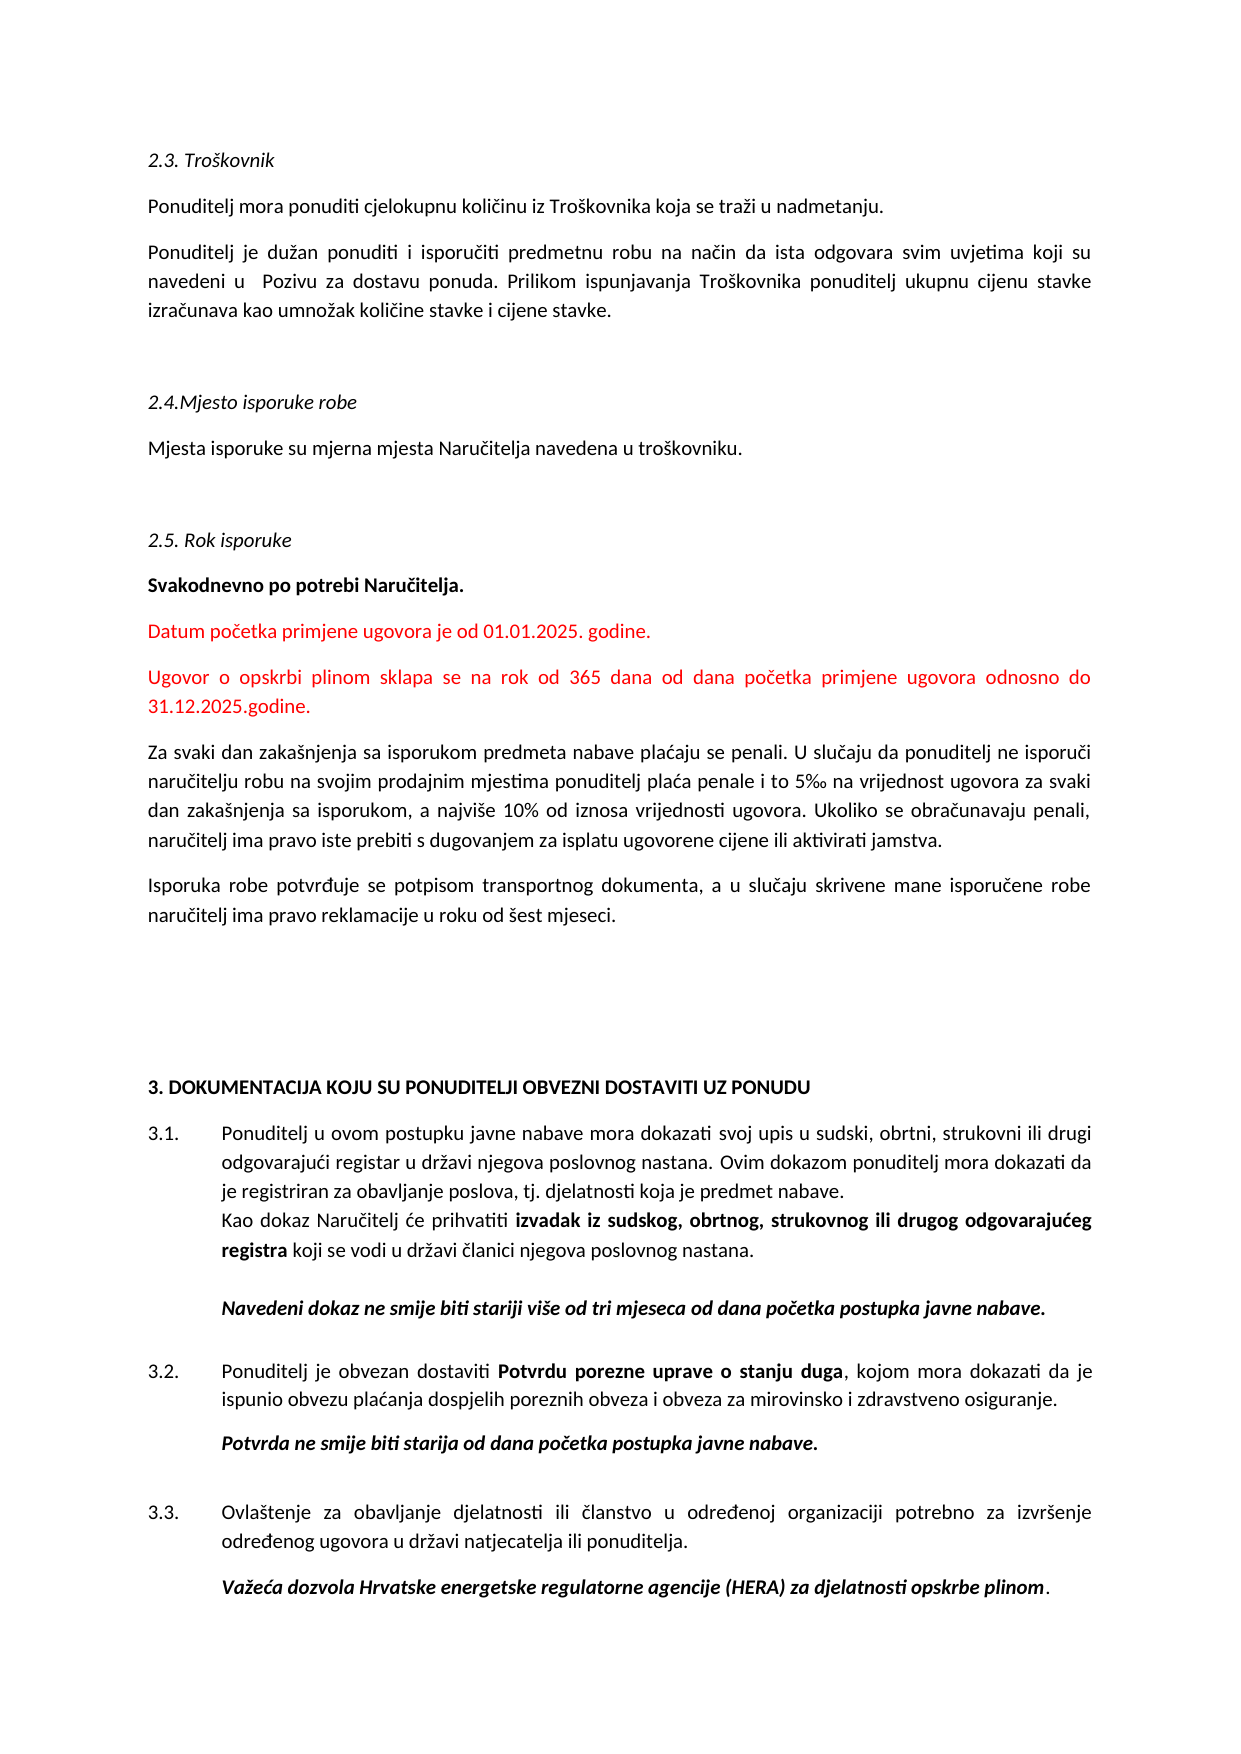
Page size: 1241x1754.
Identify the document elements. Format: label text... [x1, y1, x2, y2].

text Svakodnevno po potrebi Naručitelja. [148, 573, 1093, 598]
text Ponuditelj je dužan ponuditi i isporučiti predmetnu robu na način da ista odgovara svim uvjetima koji su navedeni u Pozivu za dostavu ponuda. Prilikom ispunjavanja Troškovnika ponuditelj ukupnu cijenu stavke izračunava kao umnožak količine stavke i cijene stavke. [148, 239, 1093, 323]
text Kao dokaz Naručitelj će prihvatiti izvadak iz sudskog, obrtnog, strukovnog ili drugog odgovarajućeg registra koji se vodi u državi članici njegova poslovnog nastana. [221, 1208, 1093, 1262]
text 3.1. Ponuditelj u ovom postupku javne nabave mora dokazati svoj upis u sudski, obrtni, strukovni ili drugi odgovarajući registar u državi njegova poslovnog nastana. Ovim dokazom ponuditelj mora dokazati da je registriran za obavljanje poslova, tj. djelatnosti koja je predmet nabave. [148, 1120, 1093, 1204]
text Datum početka primjene ugovora je od 01.01.2025. godine. [148, 618, 1093, 644]
text Potvrda ne smije biti starija od dana početka postupka javne nabave. [148, 1430, 1093, 1455]
text 3.2. Ponuditelj je obvezan dostaviti Potvrdu porezne uprave o stanju duga, kojom mora dokazati da je ispunio obvezu plaćanja dospjelih poreznih obveza i obveza za mirovinsko i zdravstveno osiguranje. [148, 1358, 1093, 1411]
text 3. DOKUMENTACIJA KOJU SU PONUDITELJI OBVEZNI DOSTAVITI UZ PONUDU [148, 1074, 1093, 1100]
text Ugovor o opskrbi plinom sklapa se na rok od 365 dana od dana početka primjene ugovora odnosno do 31.12.2025.godine. [148, 664, 1093, 719]
text Navedeni dokaz ne smije biti stariji više od tri mjeseca od dana početka postupka javne nabave. [221, 1295, 1093, 1321]
text Važeća dozvola Hrvatske energetske regulatorne agencije (HERA) za djelatnosti opskrbe plinom. [221, 1574, 1093, 1600]
text Ponuditelj mora ponuditi cjelokupnu količinu iz Troškovnika koja se traži u nadmetanju. [148, 193, 1093, 219]
text Mjesta isporuke su mjerna mjesta Naručitelja navedena u troškovniku. [148, 435, 1093, 461]
text 2.4.Mjesto isporuke robe [148, 389, 1093, 415]
text Za svaki dan zakašnjenja sa isporukom predmeta nabave plaćaju se penali. U slučaju da ponuditelj ne isporuči naručitelju robu na svojim prodajnim mjestima ponuditelj plaća penale i to 5‰ na vrijednost ugovora za svaki dan zakašnjenja sa isporukom, a najviše 10% od iznosa vrijednosti ugovora. Ukoliko se obračunavaju penali, naručitelj ima pravo iste prebiti s dugovanjem za isplatu ugovorene cijene ili aktivirati jamstva. [148, 739, 1093, 852]
text 2.5. Rok isporuke [148, 527, 1093, 552]
text 2.3. Troškovnik [148, 148, 1093, 173]
text 3.3. Ovlaštenje za obavljanje djelatnosti ili članstvo u određenoj organizaciji potrebno za izvršenje određenog ugovora u državi natjecatelja ili ponuditelja. [148, 1499, 1093, 1554]
text Isporuka robe potvrđuje se potpisom transportnog dokumenta, a u slučaju skrivene mane isporučene robe naručitelj ima pravo reklamacije u roku od šest mjeseci. [148, 873, 1093, 927]
